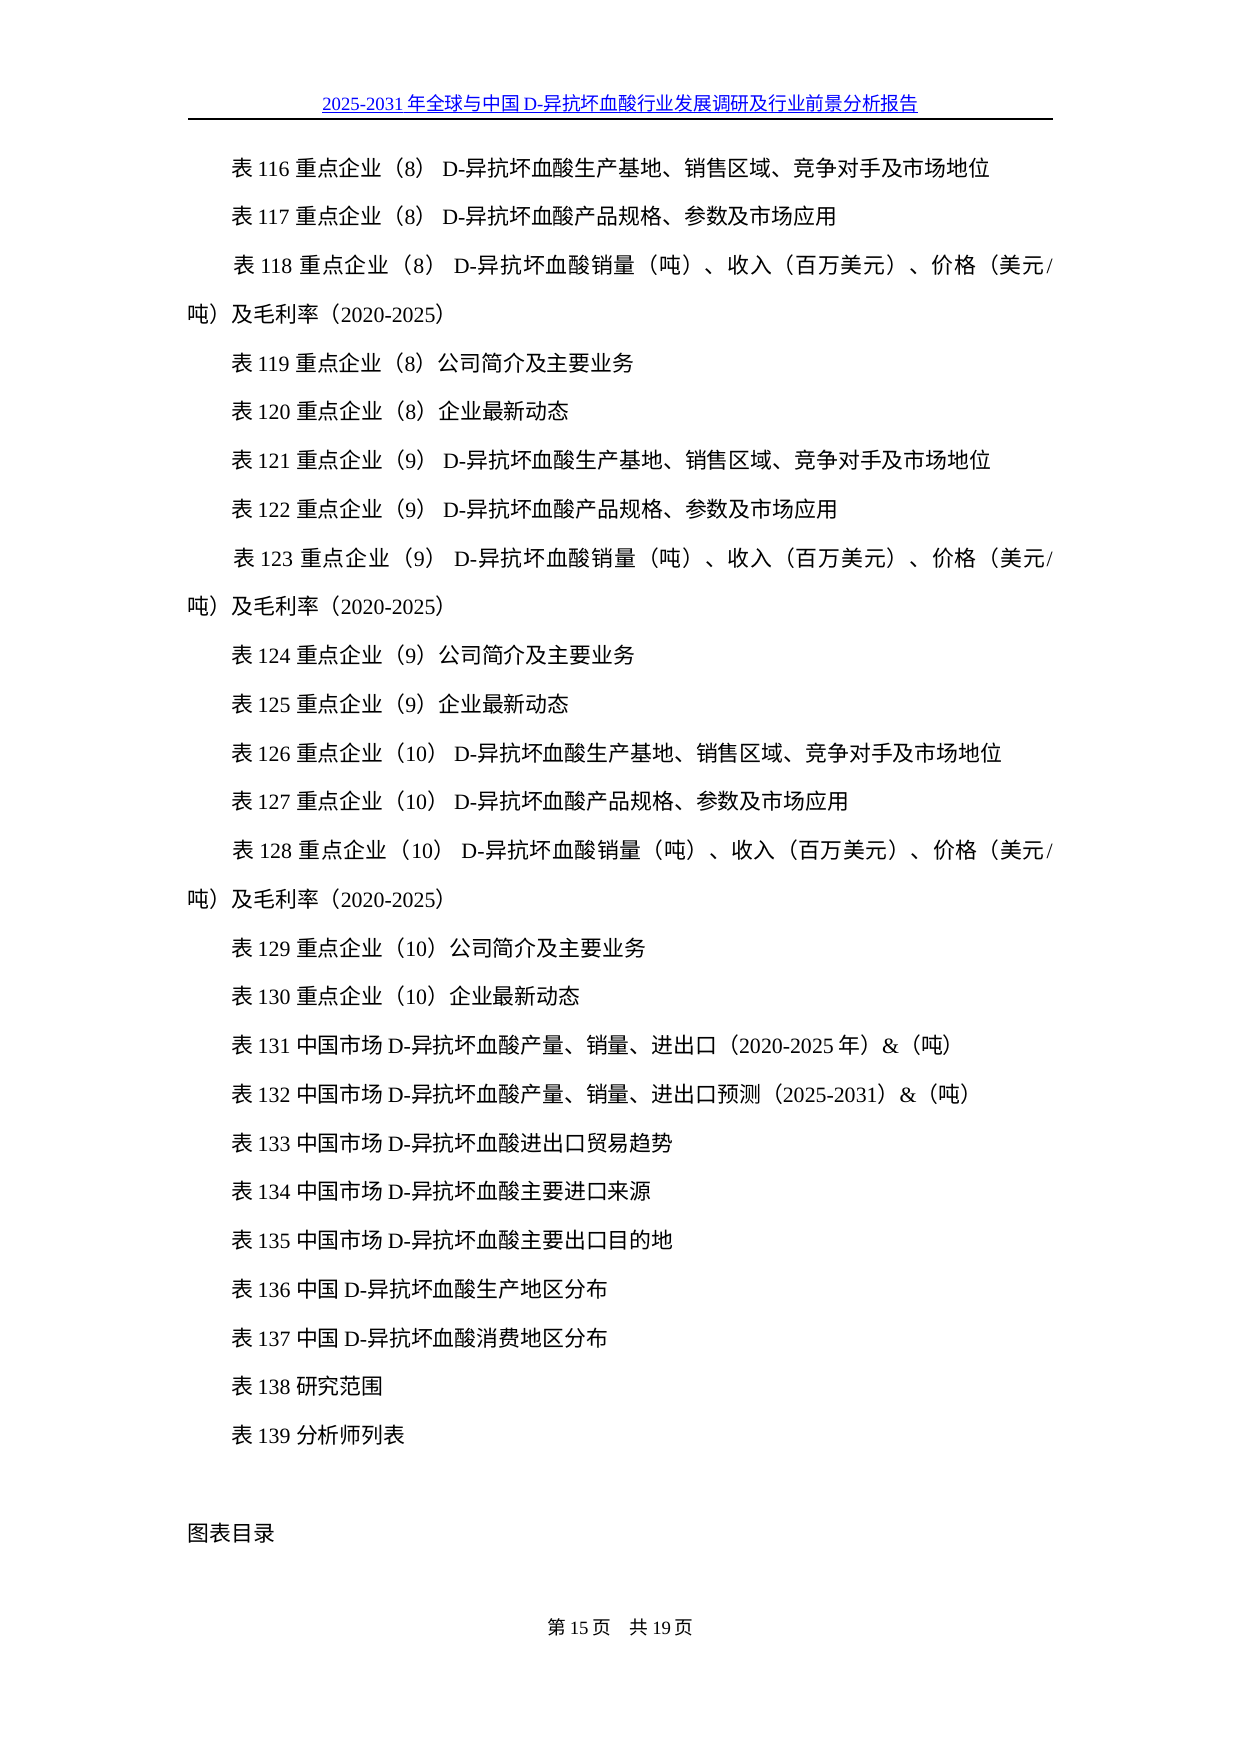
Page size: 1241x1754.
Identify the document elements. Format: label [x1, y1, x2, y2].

text [187, 150, 1053, 1548]
